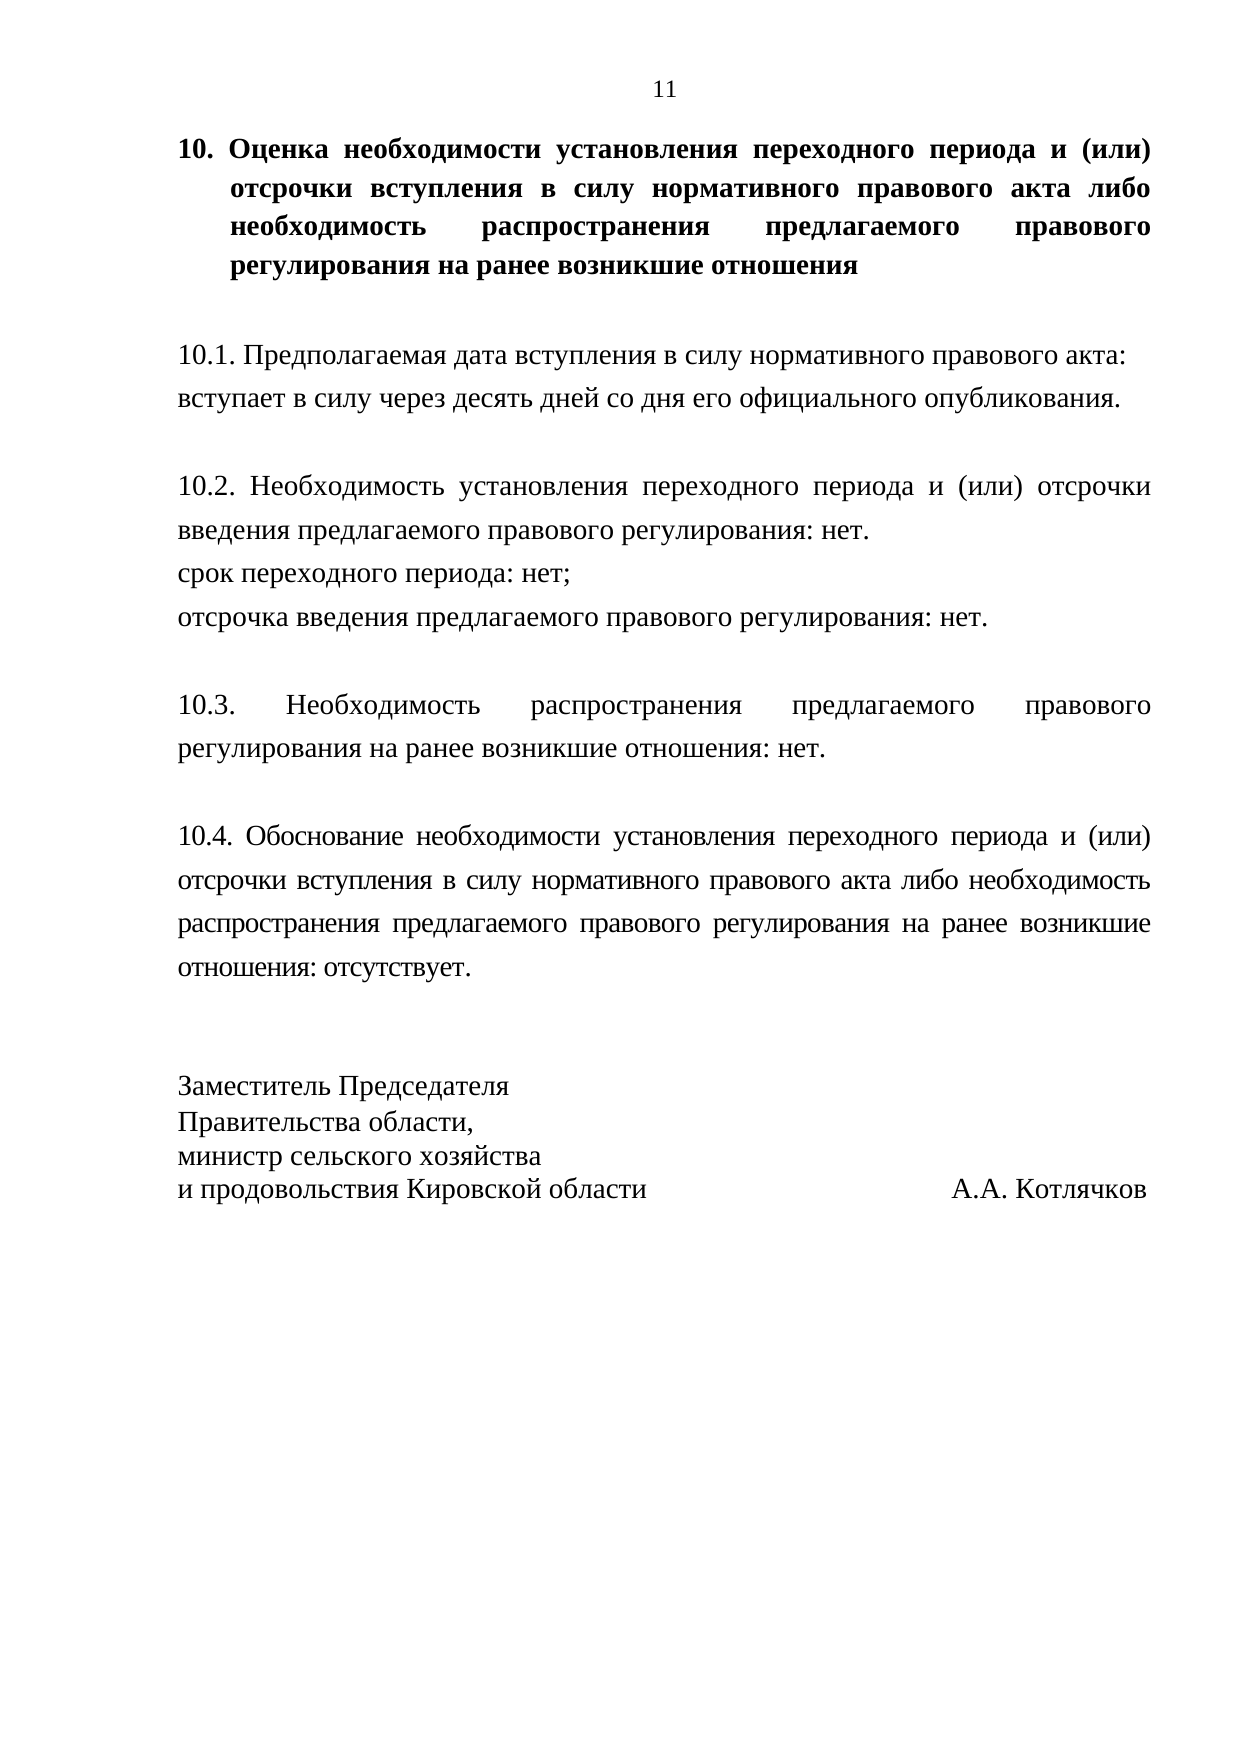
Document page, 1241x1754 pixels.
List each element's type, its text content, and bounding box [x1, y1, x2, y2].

text 10.4. Обоснование необходимости установления переходного периода и (или) отсрочки вступления в силу нормативного правового акта либо необходимость распространения предлагаемого правового регулирования на ранее возникшие отношения: отсутствует. [177, 810, 1152, 985]
text 10.2. Необходимость установления переходного периода и (или) отсрочки введения предлагаемого правового регулирования: нет. [177, 460, 1152, 548]
text министр сельского хозяйства [177, 1138, 1152, 1171]
text отсрочка введения предлагаемого правового регулирования: нет. [177, 592, 1152, 635]
text Правительства области, [177, 1104, 1152, 1138]
text 10.1. Предполагаемая дата вступления в силу нормативного правового акта: [177, 329, 1152, 373]
text вступает в силу через десять дней со дня его официального опубликования. [177, 373, 1152, 417]
text Заместитель Председателя [177, 1060, 1152, 1104]
text и продовольствия Кировской области А.А. Котлячков [177, 1171, 1152, 1205]
text 10. Оценка необходимости установления переходного периода и (или) отсрочки вступления в силу нормативного правового акта либо необходимость распространения предлагаемого правового регулирования на ранее возникшие отношения [177, 131, 1152, 280]
text срок переходного периода: нет; [177, 548, 1152, 592]
text 10.3. Необходимость распространения предлагаемого правового регулирования на ранее возникшие отношения: нет. [177, 679, 1152, 767]
